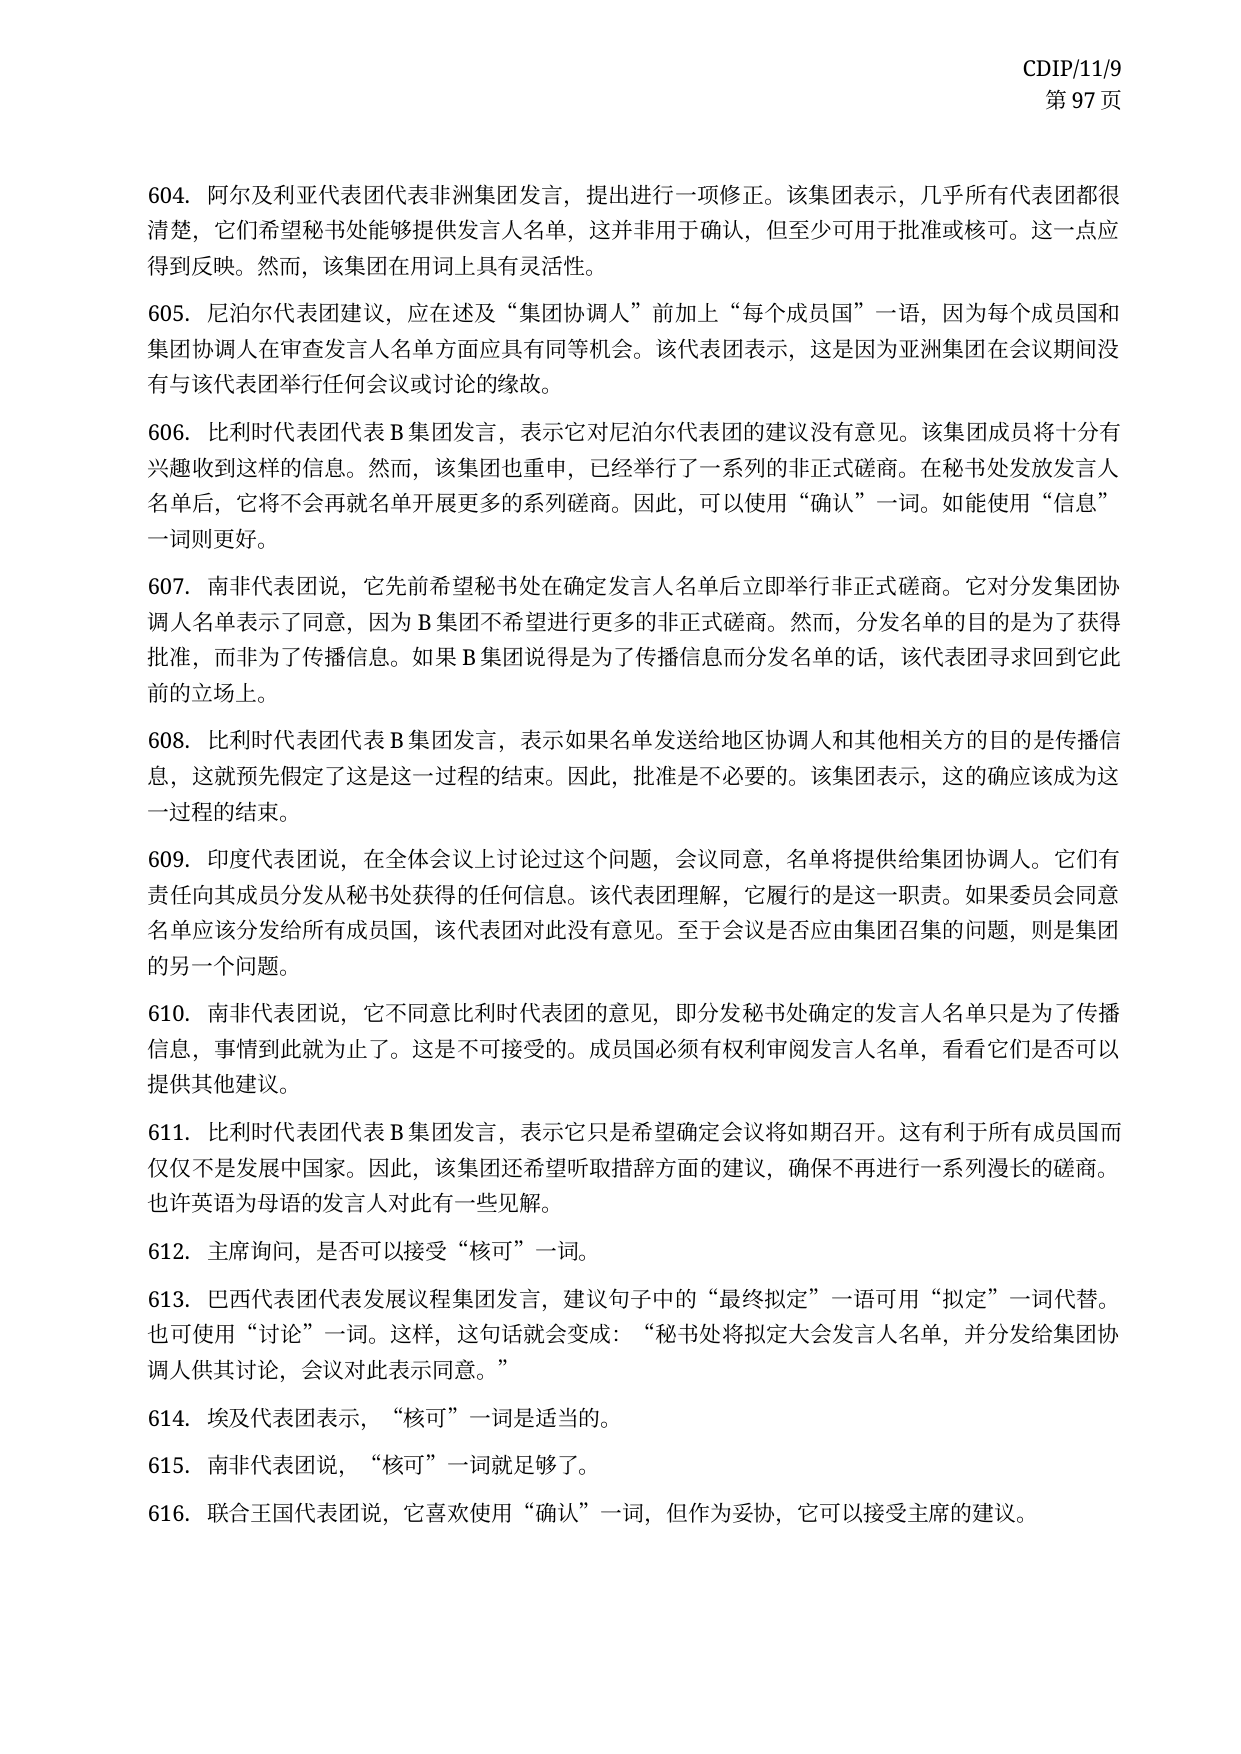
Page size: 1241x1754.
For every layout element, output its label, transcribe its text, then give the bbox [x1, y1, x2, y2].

list 南非代表团说，“核可”一词就足够了。 [148, 1445, 1122, 1480]
list 巴西代表团代表发展议程集团发言，建议句子中的“最终拟定”一语可用“拟定”一词代替。也可使用“讨论”一词。这样，这句话就会变成：“秘书处将拟定大会发言人名单，并分发给集团协调人供其讨论，会议对此表示同意。” [148, 1278, 1122, 1384]
list 南非代表团说，它不同意比利时代表团的意见，即分发秘书处确定的发言人名单只是为了传播信息，事情到此就为止了。这是不可接受的。成员国必须有权利审阅发言人名单，看看它们是否可以提供其他建议。 [148, 993, 1122, 1099]
list 南非代表团说，它先前希望秘书处在确定发言人名单后立即举行非正式磋商。它对分发集团协调人名单表示了同意，因为B集团不希望进行更多的非正式磋商。然而，分发名单的目的是为了获得批准，而非为了传播信息。如果B集团说得是为了传播信息而分发名单的话，该代表团寻求回到它此前的立场上。 [148, 566, 1122, 707]
list 阿尔及利亚代表团代表非洲集团发言，提出进行一项修正。该集团表示，几乎所有代表团都很清楚，它们希望秘书处能够提供发言人名单，这并非用于确认，但至少可用于批准或核可。这一点应得到反映。然而，该集团在用词上具有灵活性。 [148, 174, 1122, 280]
list 联合王国代表团说，它喜欢使用“确认”一词，但作为妥协，它可以接受主席的建议。 [148, 1493, 1122, 1528]
list 比利时代表团代表B集团发言，表示它只是希望确定会议将如期召开。这有利于所有成员国而仅仅不是发展中国家。因此，该集团还希望听取措辞方面的建议，确保不再进行一系列漫长的磋商。也许英语为母语的发言人对此有一些见解。 [148, 1112, 1122, 1218]
list 埃及代表团表示，“核可”一词是适当的。 [148, 1397, 1122, 1432]
list 主席询问，是否可以接受“核可”一词。 [148, 1230, 1122, 1266]
list 比利时代表团代表B集团发言，表示如果名单发送给地区协调人和其他相关方的目的是传播信息，这就预先假定了这是这一过程的结束。因此，批准是不必要的。该集团表示，这的确应该成为这一过程的结束。 [148, 720, 1122, 826]
list 尼泊尔代表团建议，应在述及“集团协调人”前加上“每个成员国”一语，因为每个成员国和集团协调人在审查发言人名单方面应具有同等机会。该代表团表示，这是因为亚洲集团在会议期间没有与该代表团举行任何会议或讨论的缘故。 [148, 293, 1122, 399]
list 比利时代表团代表B集团发言，表示它对尼泊尔代表团的建议没有意见。该集团成员将十分有兴趣收到这样的信息。然而，该集团也重申，已经举行了一系列的非正式磋商。在秘书处发放发言人名单后，它将不会再就名单开展更多的系列磋商。因此，可以使用“确认”一词。如能使用“信息”一词则更好。 [148, 412, 1122, 553]
list 印度代表团说，在全体会议上讨论过这个问题，会议同意，名单将提供给集团协调人。它们有责任向其成员分发从秘书处获得的任何信息。该代表团理解，它履行的是这一职责。如果委员会同意名单应该分发给所有成员国，该代表团对此没有意见。至于会议是否应由集团召集的问题，则是集团的另一个问题。 [148, 839, 1122, 980]
